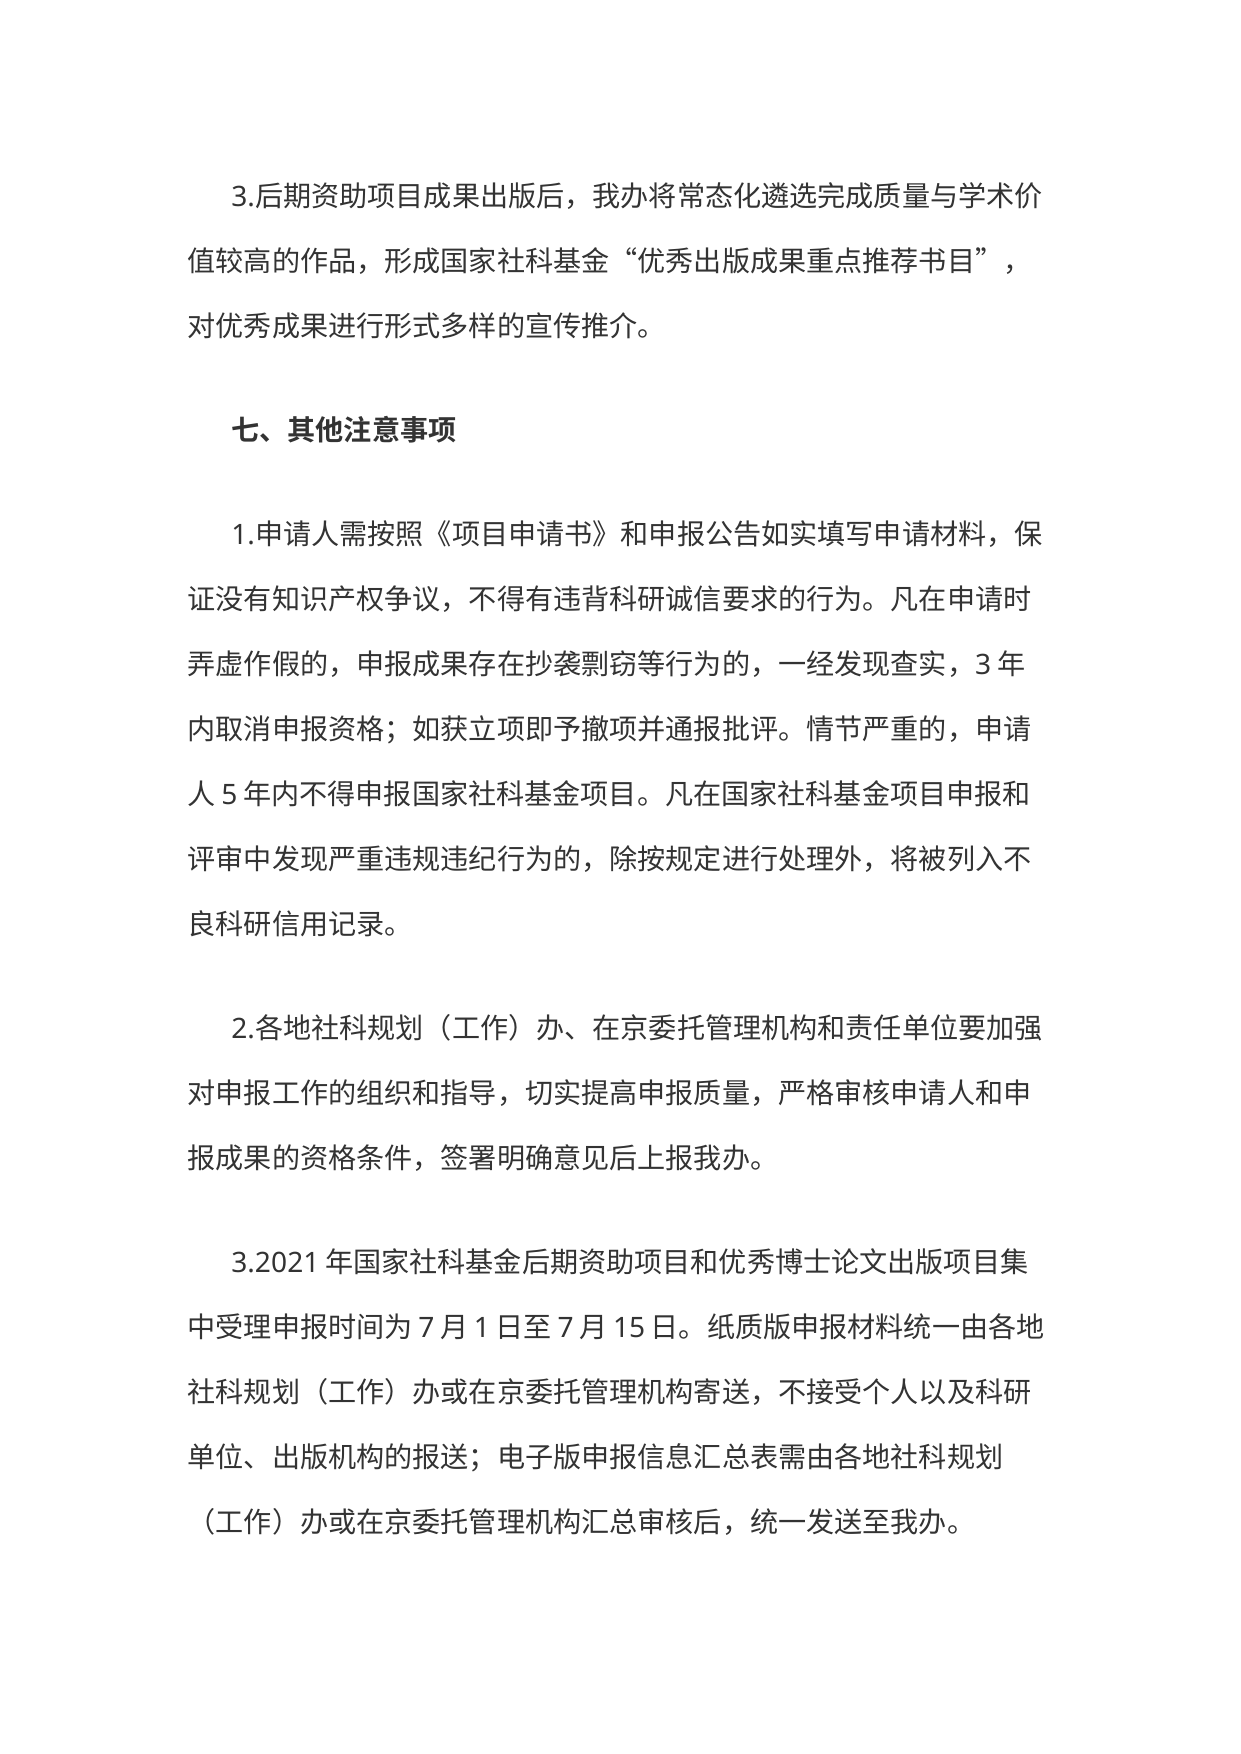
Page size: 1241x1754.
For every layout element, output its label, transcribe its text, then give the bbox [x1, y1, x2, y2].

text 1.申请人需按照《项目申请书》和申报公告如实填写申请材料，保证没有知识产权争议，不得有违背科研诚信要求的行为。凡在申请时弄虚作假的，申报成果存在抄袭剽窃等行为的，一经发现查实，3年内取消申报资格；如获立项即予撤项并通报批评。情节严重的，申请人5年内不得申报国家社科基金项目。凡在国家社科基金项目申报和评审中发现严重违规违纪行为的，除按规定进行处理外，将被列入不良科研信用记录。 [187, 500, 1053, 955]
text 七、其他注意事项 [187, 396, 1053, 461]
text 2.各地社科规划（工作）办、在京委托管理机构和责任单位要加强对申报工作的组织和指导，切实提高申报质量，严格审核申请人和申报成果的资格条件，签署明确意见后上报我办。 [187, 994, 1053, 1189]
text 3.后期资助项目成果出版后，我办将常态化遴选完成质量与学术价值较高的作品，形成国家社科基金“优秀出版成果重点推荐书目”，对优秀成果进行形式多样的宣传推介。 [187, 162, 1053, 357]
text 3.2021年国家社科基金后期资助项目和优秀博士论文出版项目集中受理申报时间为7月1日至7月15日。纸质版申报材料统一由各地社科规划（工作）办或在京委托管理机构寄送，不接受个人以及科研单位、出版机构的报送；电子版申报信息汇总表需由各地社科规划（工作）办或在京委托管理机构汇总审核后，统一发送至我办。 [187, 1228, 1053, 1553]
